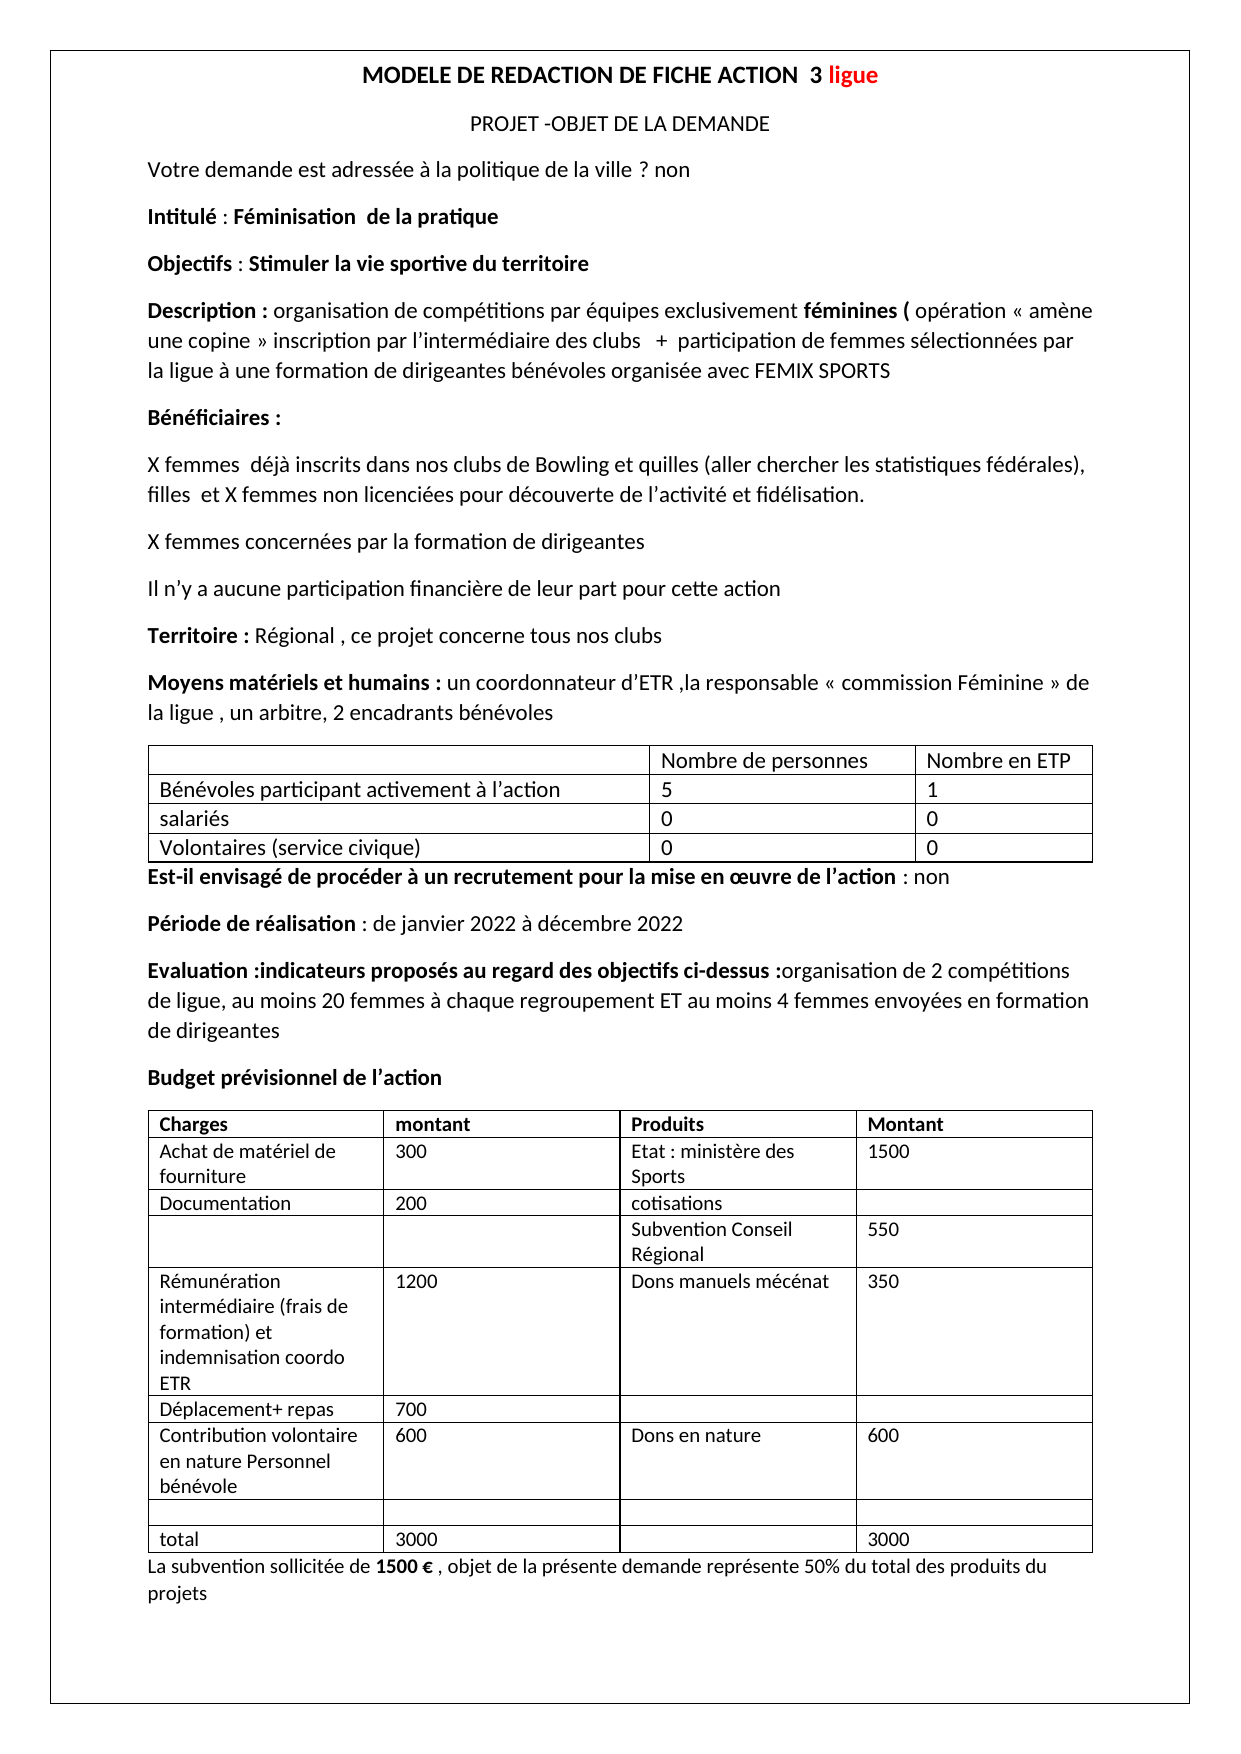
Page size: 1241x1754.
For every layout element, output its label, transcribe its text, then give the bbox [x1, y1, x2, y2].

table_cell 0 [916, 804, 1092, 832]
table_cell 1500 [857, 1138, 1092, 1189]
table_cell [621, 1500, 856, 1525]
text X femmes concernées par la formation de dirigeantes [147, 527, 1093, 556]
table_cell salariés [149, 804, 649, 832]
table_cell 5 [650, 775, 915, 803]
text Il n’y a aucune participation financière de leur part pour cette action [147, 574, 1093, 602]
table_header montant [384, 1111, 619, 1137]
table_header Produits [621, 1111, 856, 1137]
table_cell [857, 1500, 1092, 1525]
table_cell 200 [384, 1190, 619, 1215]
table_cell [384, 1500, 619, 1525]
table_cell [384, 1216, 619, 1267]
table_cell 3000 [384, 1526, 619, 1552]
text Période de réalisation : de janvier 2022 à décembre 2022 [147, 909, 1093, 937]
table_cell [149, 1500, 383, 1525]
text Objectifs : Stimuler la vie sportive du territoire [147, 249, 1093, 277]
text Evaluation :indicateurs proposés au regard des objectifs ci-dessus :organisation de 2 compétitions de ligue, au moins 20 femmes à chaque regroupement ET au moins 4 femmes envoyées en formation de dirigeantes [147, 956, 1093, 1045]
text Moyens matériels et humains : un coordonnateur d’ETR ,la responsable « commission Féminine » de la ligue , un arbitre, 2 encadrants bénévoles [147, 668, 1093, 726]
table_cell 3000 [857, 1526, 1092, 1552]
table_cell Achat de matériel de fourniture [149, 1138, 383, 1189]
text Description : organisation de compétitions par équipes exclusivement féminines ( opération « amène une copine » inscription par l’intermédiaire des clubs + participation de femmes sélectionnées par la ligue à une formation de dirigeantes bénévoles organisée avec FEMIX SPORTS [147, 296, 1093, 385]
text Bénéficiaires : [147, 403, 1093, 432]
table_cell [621, 1526, 856, 1552]
table_cell 1 [916, 775, 1092, 803]
text Intitulé : Féminisation de la pratique [147, 202, 1093, 231]
table_cell Rémunération intermédiaire (frais de formation) et indemnisation coordo ETR [149, 1268, 383, 1395]
table_cell Dons manuels mécénat [621, 1268, 856, 1395]
table_cell Subvention Conseil Régional [621, 1216, 856, 1267]
table_cell 350 [857, 1268, 1092, 1395]
table_cell Dons en nature [621, 1423, 856, 1499]
text Territoire : Régional , ce projet concerne tous nos clubs [147, 621, 1093, 649]
table_cell 550 [857, 1216, 1092, 1267]
table_cell 0 [650, 804, 915, 832]
text PROJET -OBJET DE LA DEMANDE [147, 109, 1093, 137]
table_cell Etat : ministère des Sports [621, 1138, 856, 1189]
table_cell Bénévoles participant activement à l’action [149, 775, 649, 803]
table_cell 600 [384, 1423, 619, 1499]
table_cell Documentation [149, 1190, 383, 1215]
text La subvention sollicitée de 1500 € , objet de la présente demande représente 50% du total des produits du projets [147, 1553, 1093, 1606]
table_cell [857, 1396, 1092, 1422]
table_cell Déplacement+ repas [149, 1396, 383, 1422]
text MODELE DE REDACTION DE FICHE ACTION 3 ligue [147, 59, 1093, 90]
table_cell 0 [650, 834, 915, 861]
table_header Charges [149, 1111, 383, 1137]
table_cell [149, 1216, 383, 1267]
text Est-il envisagé de procéder à un recrutement pour la mise en œuvre de l’action : non [147, 862, 1093, 891]
table_cell 300 [384, 1138, 619, 1189]
table_cell 700 [384, 1396, 619, 1422]
table_header Montant [857, 1111, 1092, 1137]
table_header Nombre de personnes [650, 746, 915, 774]
table_header Nombre en ETP [916, 746, 1092, 774]
table_cell 1200 [384, 1268, 619, 1395]
table_cell Contribution volontaire en nature Personnel bénévole [149, 1423, 383, 1499]
table_cell total [149, 1526, 383, 1552]
text Votre demande est adressée à la politique de la ville ? non [147, 156, 1093, 184]
text X femmes déjà inscrits dans nos clubs de Bowling et quilles (aller chercher les statistiques fédérales), filles et X femmes non licenciées pour découverte de l’activité et fidélisation. [147, 450, 1093, 509]
table_cell 0 [916, 834, 1092, 861]
table_cell 600 [857, 1423, 1092, 1499]
table_cell [621, 1396, 856, 1422]
table_cell [857, 1190, 1092, 1215]
table_cell cotisations [621, 1190, 856, 1215]
table_header [149, 746, 649, 774]
text Budget prévisionnel de l’action [147, 1063, 1093, 1092]
table_cell Volontaires (service civique) [149, 834, 649, 861]
